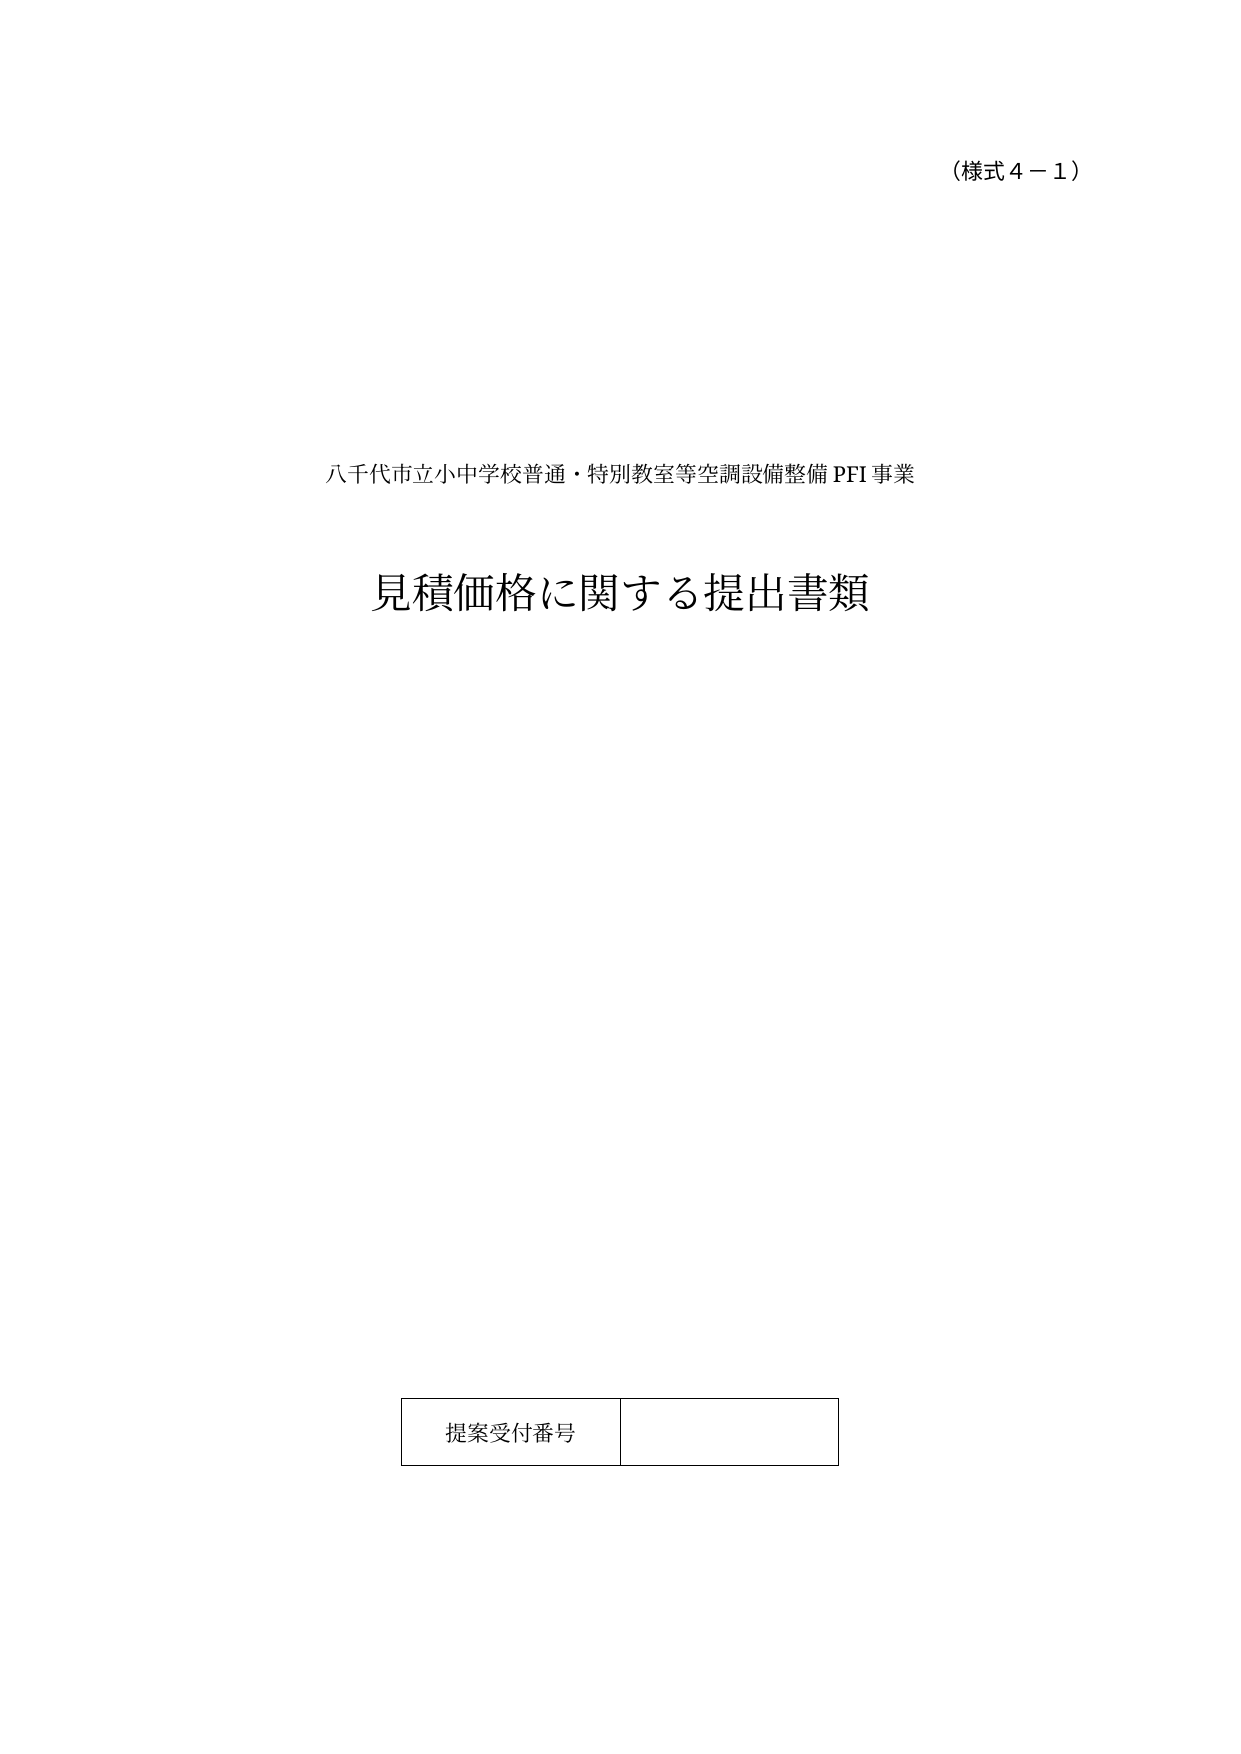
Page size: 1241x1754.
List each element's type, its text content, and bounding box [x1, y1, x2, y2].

text （様式４－１） [148, 153, 1092, 187]
table_header [621, 1399, 838, 1465]
text 八千代市立小中学校普通・特別教室等空調設備整備PFI事業 [148, 456, 1092, 490]
text 見積価格に関する提出書類 [148, 557, 1092, 624]
table_header 提案受付番号 [402, 1399, 620, 1465]
